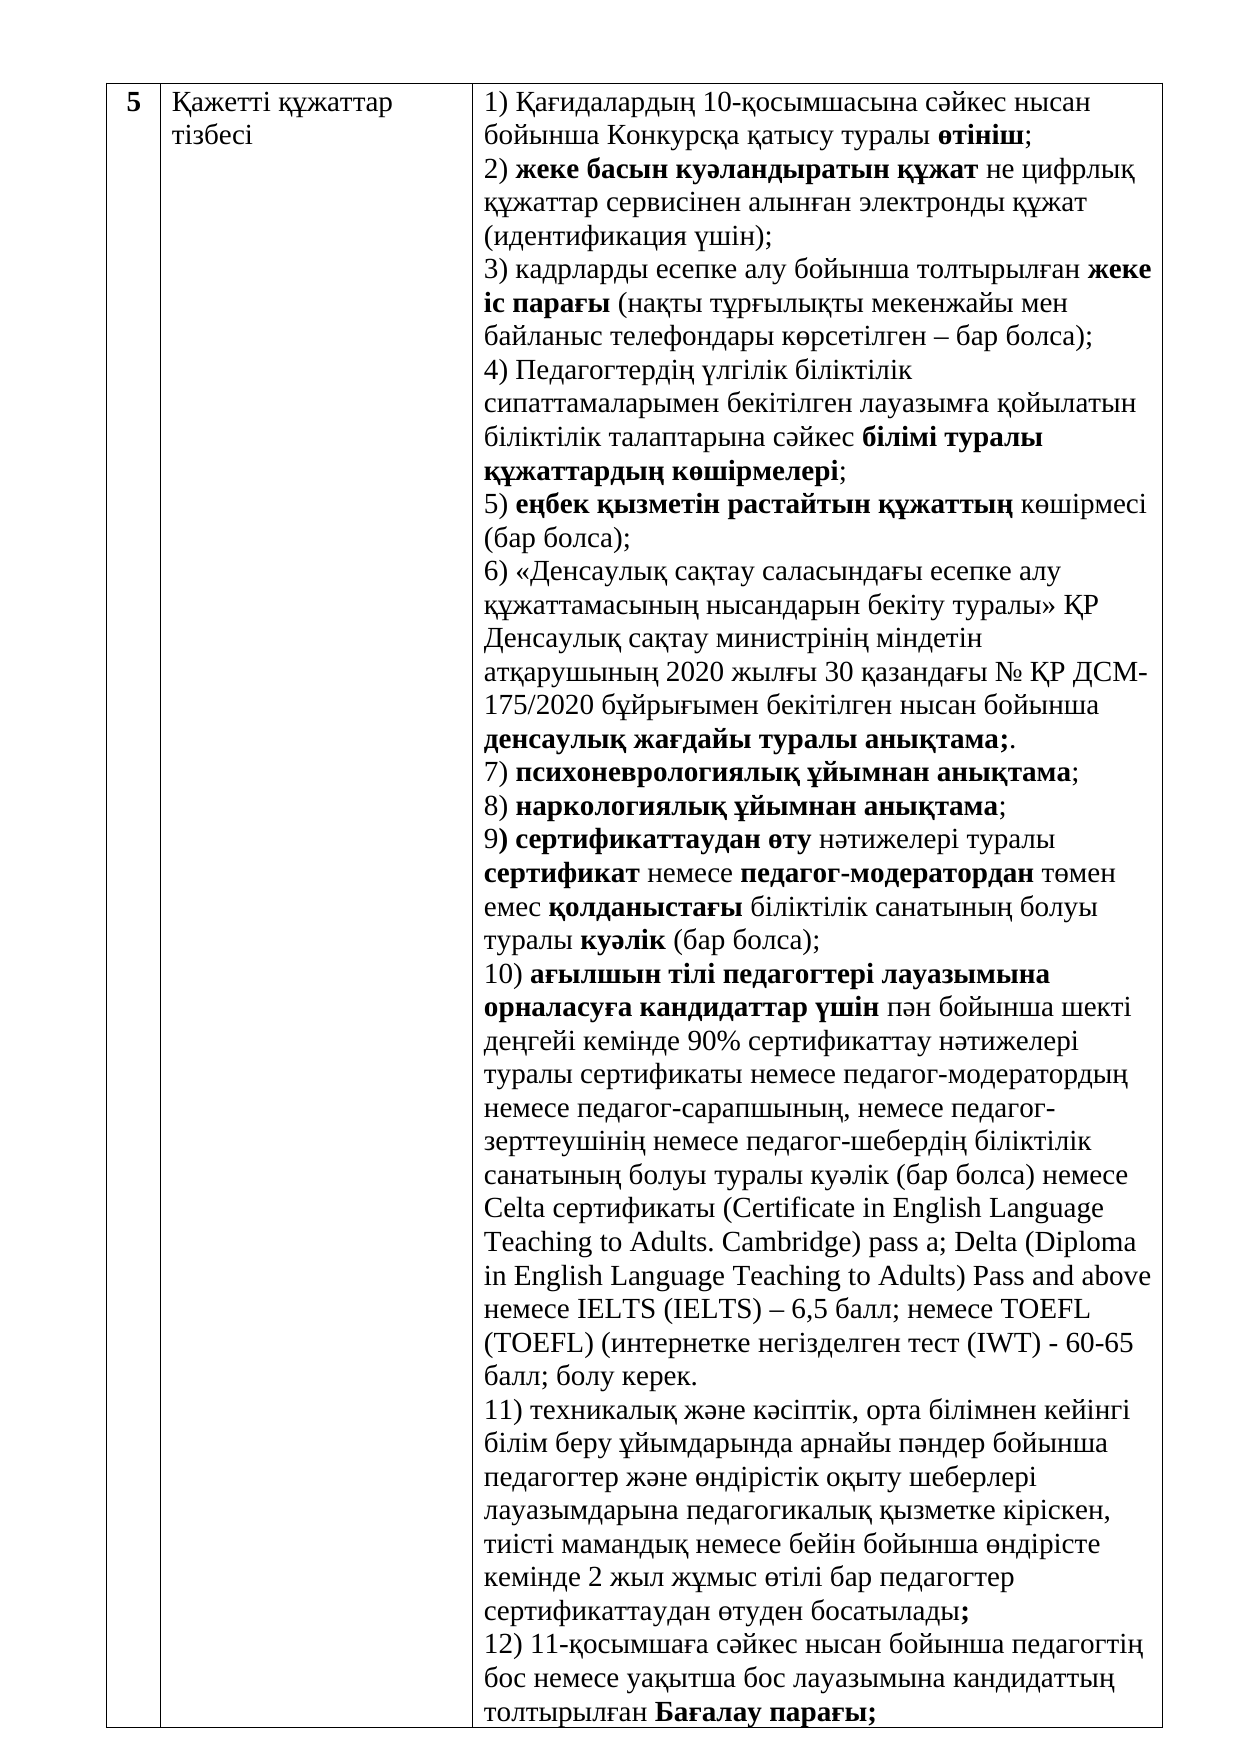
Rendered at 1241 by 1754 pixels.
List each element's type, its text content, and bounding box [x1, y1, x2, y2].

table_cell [473, 84, 1162, 1727]
table_cell 5 [107, 84, 160, 1727]
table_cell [161, 84, 472, 1727]
